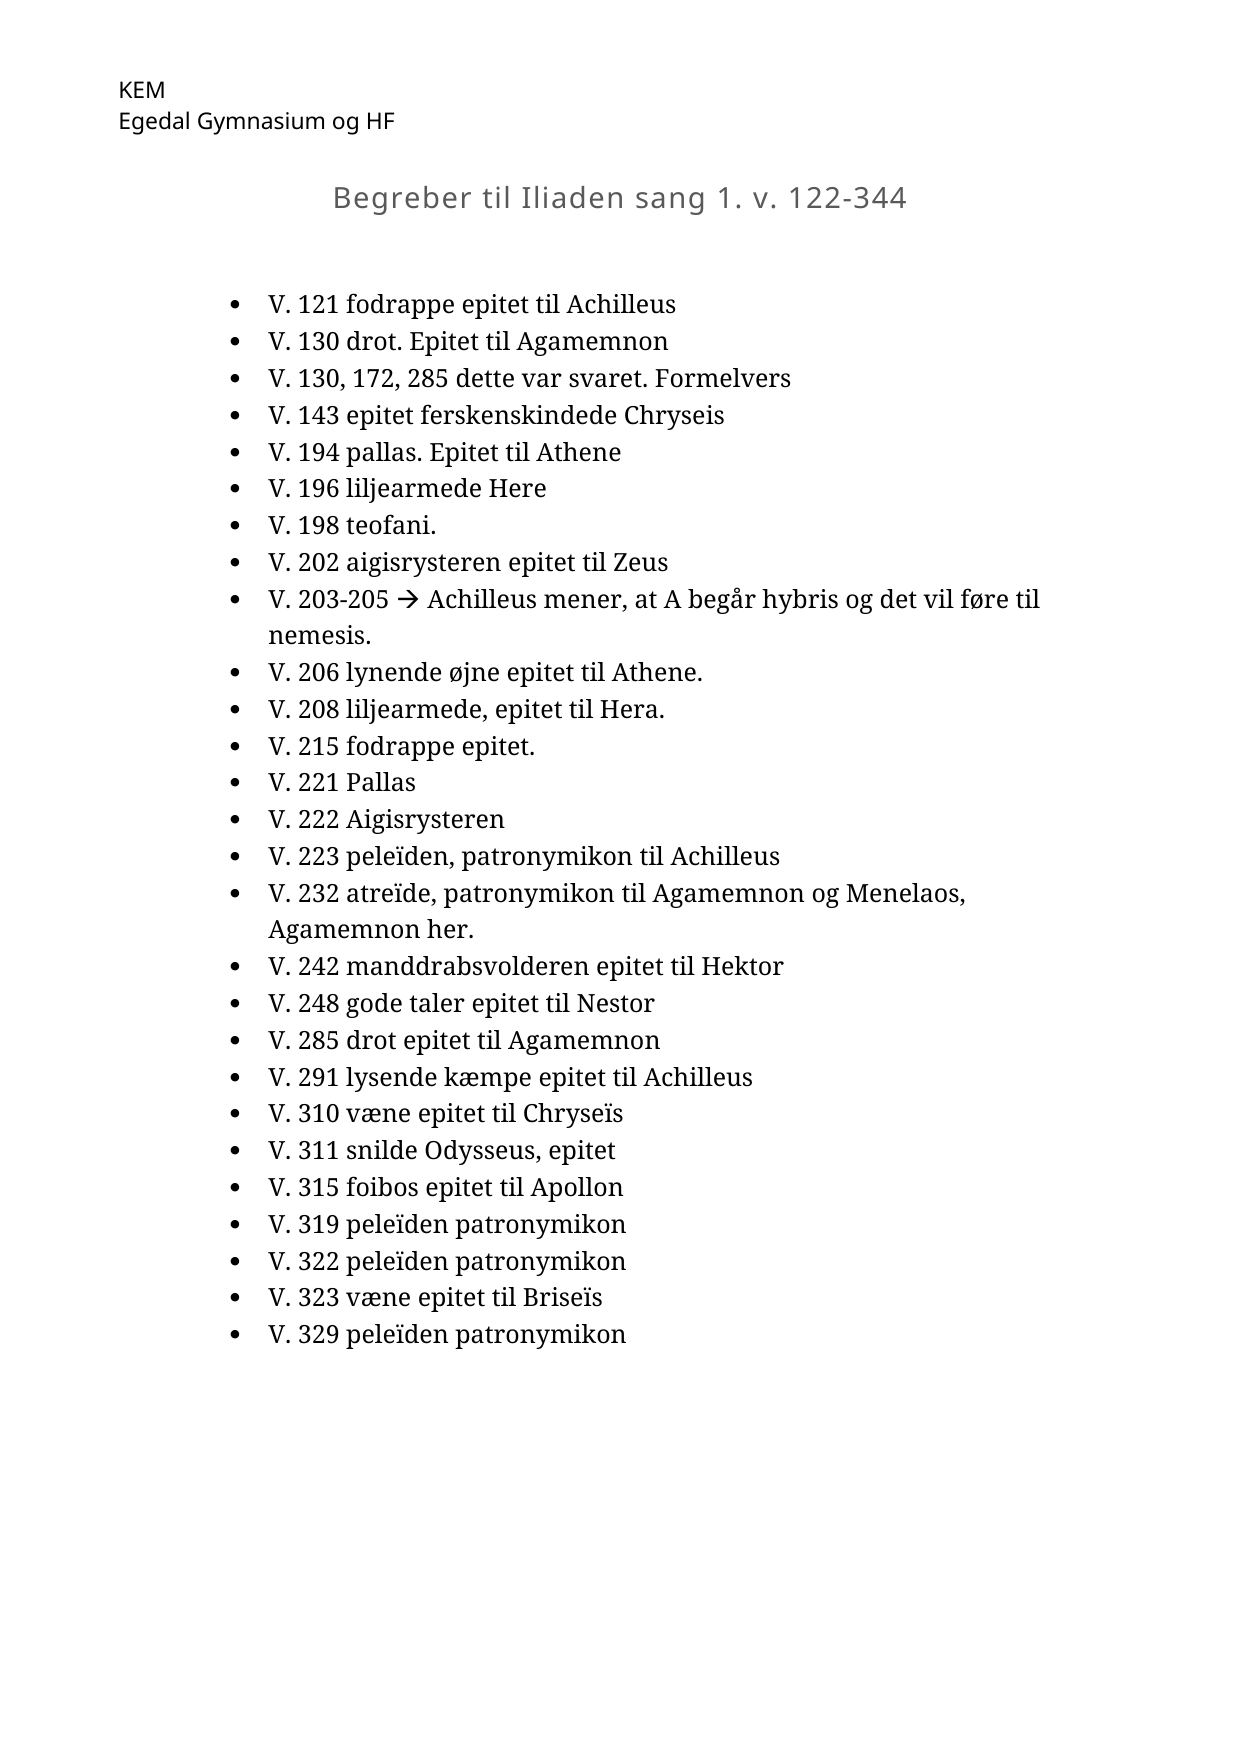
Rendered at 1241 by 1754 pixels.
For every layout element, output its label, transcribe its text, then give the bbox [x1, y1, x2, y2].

subtitle Begreber til Iliaden sang 1. v. 122-344 [118, 177, 1122, 217]
list V. 329 peleïden patronymikon [231, 1317, 1122, 1351]
list V. 130, 172, 285 dette var svaret. Formelvers [231, 361, 1122, 395]
list V. 143 epitet ferskenskindede Chryseis [231, 397, 1122, 431]
list V. 208 liljearmede, epitet til Hera. [231, 692, 1122, 726]
list V. 323 væne epitet til Briseïs [231, 1280, 1122, 1314]
list V. 194 pallas. Epitet til Athene [231, 434, 1122, 468]
list V. 319 peleïden patronymikon [231, 1206, 1122, 1240]
list V. 322 peleïden patronymikon [231, 1243, 1122, 1277]
list V. 315 foibos epitet til Apollon [231, 1169, 1122, 1204]
list V. 310 væne epitet til Chryseïs [231, 1096, 1122, 1130]
list V. 206 lynende øjne epitet til Athene. [231, 655, 1122, 689]
list V. 291 lysende kæmpe epitet til Achilleus [231, 1059, 1122, 1093]
list V. 203-205 Achilleus mener, at A begår hybris og det vil føre til nemesis. [231, 581, 1122, 652]
list V. 232 atreïde, patronymikon til Agamemnon og Menelaos, Agamemnon her. [231, 875, 1122, 946]
list V. 222 Aigisrysteren [231, 802, 1122, 836]
list V. 198 teofani. [231, 508, 1122, 542]
list V. 221 Pallas [231, 765, 1122, 799]
list V. 121 fodrappe epitet til Achilleus [231, 287, 1122, 321]
list V. 242 manddrabsvolderen epitet til Hektor [231, 949, 1122, 983]
list V. 202 aigisrysteren epitet til Zeus [231, 544, 1122, 578]
list V. 223 peleïden, patronymikon til Achilleus [231, 839, 1122, 873]
list V. 130 drot. Epitet til Agamemnon [231, 324, 1122, 358]
list V. 248 gode taler epitet til Nestor [231, 986, 1122, 1020]
list V. 285 drot epitet til Agamemnon [231, 1022, 1122, 1057]
list V. 311 snilde Odysseus, epitet [231, 1133, 1122, 1167]
list V. 215 fodrappe epitet. [231, 728, 1122, 762]
list V. 196 liljearmede Here [231, 471, 1122, 505]
